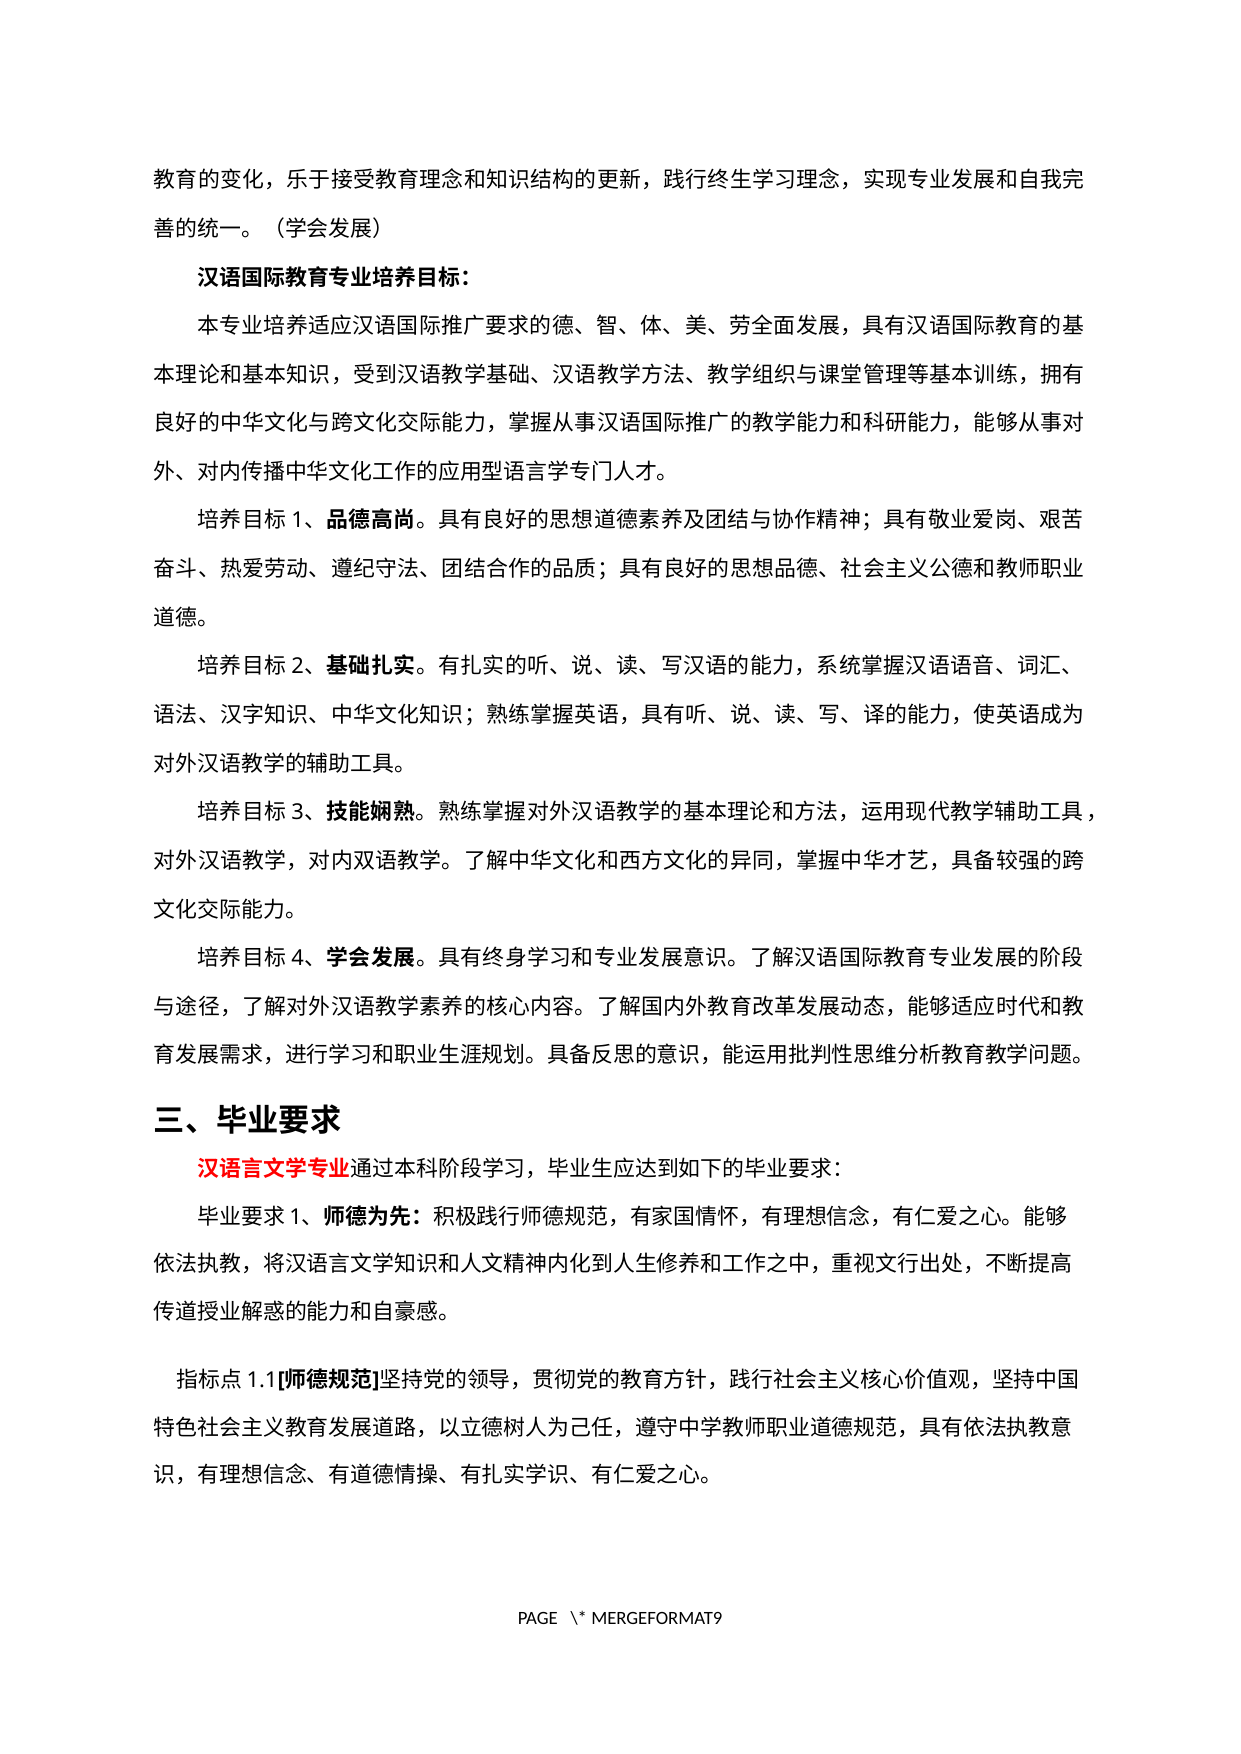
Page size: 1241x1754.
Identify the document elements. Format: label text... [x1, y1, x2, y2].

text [153, 162, 1087, 243]
text 本专业培养适应汉语国际推广要求的德、智、体、美、劳全面发展，具有汉语国际教育的基本理论和基本知识，受到汉语教学基础、汉语教学方法、教学组织与课堂管理等基本训练，拥有良好的中华文化与跨文化交际能力，掌握从事汉语国际推广的教学能力和科研能力，能够从事对外、对内传播中华文化工作的应用型语言学专门人才。 [153, 307, 1087, 486]
text 培养目标4、学会发展。具有终身学习和专业发展意识。了解汉语国际教育专业发展的阶段与途径，了解对外汉语教学素养的核心内容。了解国内外教育改革发展动态，能够适应时代和教育发展需求，进行学习和职业生涯规划。具备反思的意识，能运用批判性思维分析教育教学问题。 [153, 939, 1087, 1069]
text 汉语言文学专业通过本科阶段学习，毕业生应达到如下的毕业要求： [153, 1150, 1087, 1183]
text 培养目标1、品德高尚。具有良好的思想道德素养及团结与协作精神；具有敬业爱岗、艰苦奋斗、热爱劳动、遵纪守法、团结合作的品质；具有良好的思想品德、社会主义公德和教师职业道德。 [153, 502, 1087, 632]
text 汉语国际教育专业培养目标： [153, 259, 1087, 292]
text 三、毕业要求 [153, 1085, 1087, 1150]
text 毕业要求1、师德为先：积极践行师德规范，有家国情怀，有理想信念，有仁爱之心。能够依法执教，将汉语言文学知识和人文精神内化到人生修养和工作之中，重视文行出处，不断提高传道授业解惑的能力和自豪感。 [153, 1199, 1087, 1325]
text 指标点1.1[师德规范]坚持党的领导，贯彻党的教育方针，践行社会主义核心价值观，坚持中国特色社会主义教育发展道路，以立德树人为己任，遵守中学教师职业道德规范，具有依法执教意识，有理想信念、有道德情操、有扎实学识、有仁爱之心。 [153, 1362, 1087, 1489]
text 培养目标2、基础扎实。有扎实的听、说、读、写汉语的能力，系统掌握汉语语音、词汇、语法、汉字知识、中华文化知识；熟练掌握英语，具有听、说、读、写、译的能力，使英语成为对外汉语教学的辅助工具。 [153, 648, 1087, 778]
text 培养目标3、技能娴熟。熟练掌握对外汉语教学的基本理论和方法，运用现代教学辅助工具，对外汉语教学，对内双语教学。了解中华文化和西方文化的异同，掌握中华才艺，具备较强的跨文化交际能力。 [153, 794, 1087, 924]
